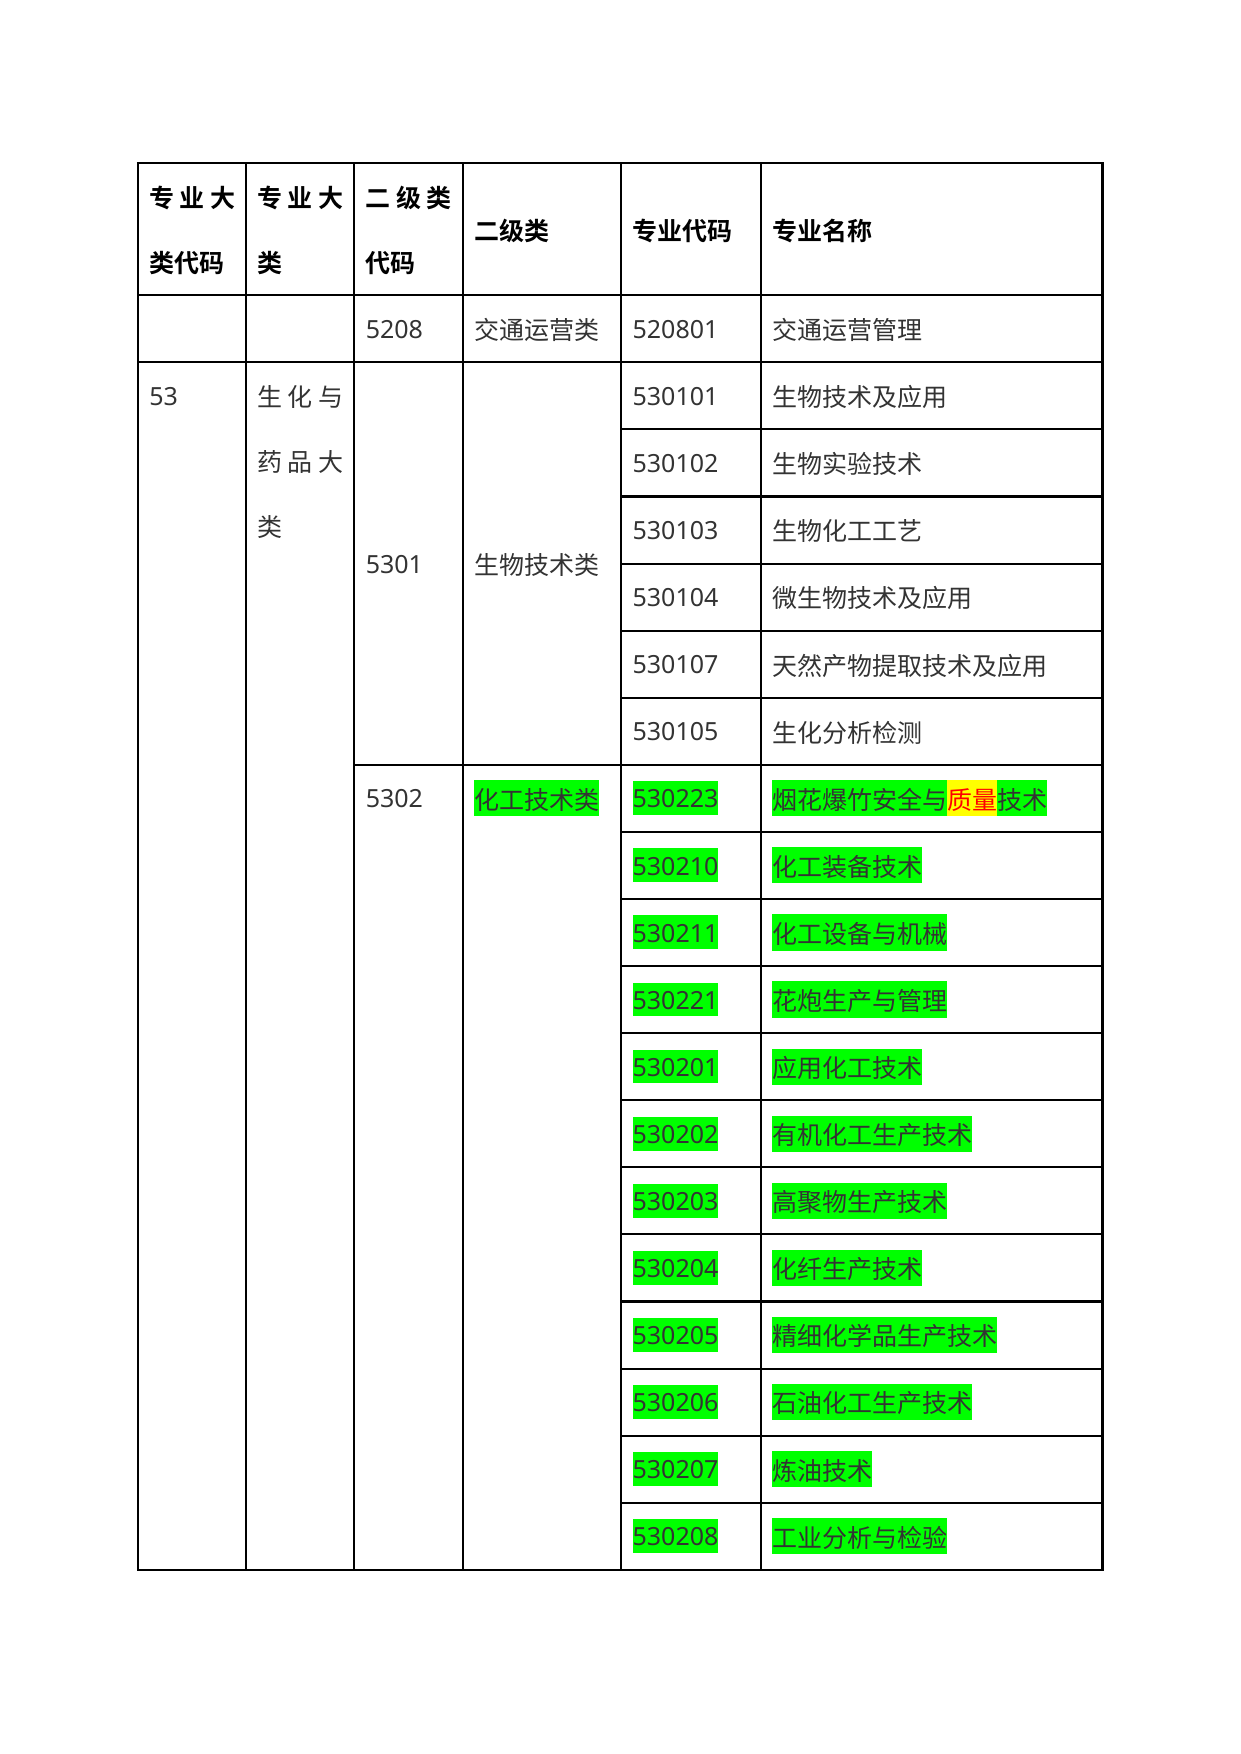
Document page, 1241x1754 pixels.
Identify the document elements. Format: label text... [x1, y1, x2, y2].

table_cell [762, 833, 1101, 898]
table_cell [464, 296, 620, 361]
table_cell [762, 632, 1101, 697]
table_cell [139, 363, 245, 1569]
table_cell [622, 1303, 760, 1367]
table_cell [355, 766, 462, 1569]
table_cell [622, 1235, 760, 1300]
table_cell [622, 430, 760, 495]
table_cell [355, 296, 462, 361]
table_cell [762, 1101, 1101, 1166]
table_header 专业名称 [762, 164, 1101, 294]
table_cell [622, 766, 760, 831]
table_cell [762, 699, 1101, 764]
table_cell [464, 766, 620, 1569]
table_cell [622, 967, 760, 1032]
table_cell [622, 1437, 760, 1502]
table_header 二级类 [464, 164, 620, 294]
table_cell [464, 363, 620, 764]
table_header 专业大类代码 [139, 164, 245, 294]
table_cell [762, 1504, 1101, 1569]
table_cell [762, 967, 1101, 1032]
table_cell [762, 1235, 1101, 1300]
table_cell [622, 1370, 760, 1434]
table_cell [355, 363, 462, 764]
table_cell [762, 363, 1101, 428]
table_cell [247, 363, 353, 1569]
table_header 专业代码 [622, 164, 760, 294]
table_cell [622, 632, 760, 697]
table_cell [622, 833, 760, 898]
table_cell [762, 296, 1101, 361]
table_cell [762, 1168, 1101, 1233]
table_header 专业大类 [247, 164, 353, 294]
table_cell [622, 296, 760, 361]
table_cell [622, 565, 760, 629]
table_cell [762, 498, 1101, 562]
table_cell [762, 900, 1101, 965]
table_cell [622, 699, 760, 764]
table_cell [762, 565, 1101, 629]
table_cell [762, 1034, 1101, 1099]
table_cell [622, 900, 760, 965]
table_header 二级类代码 [355, 164, 462, 294]
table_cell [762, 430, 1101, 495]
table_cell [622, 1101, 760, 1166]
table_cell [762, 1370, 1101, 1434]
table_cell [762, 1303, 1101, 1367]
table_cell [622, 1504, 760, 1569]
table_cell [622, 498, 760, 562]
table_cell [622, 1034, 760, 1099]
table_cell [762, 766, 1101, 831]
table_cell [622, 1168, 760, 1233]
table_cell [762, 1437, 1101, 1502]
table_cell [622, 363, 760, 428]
